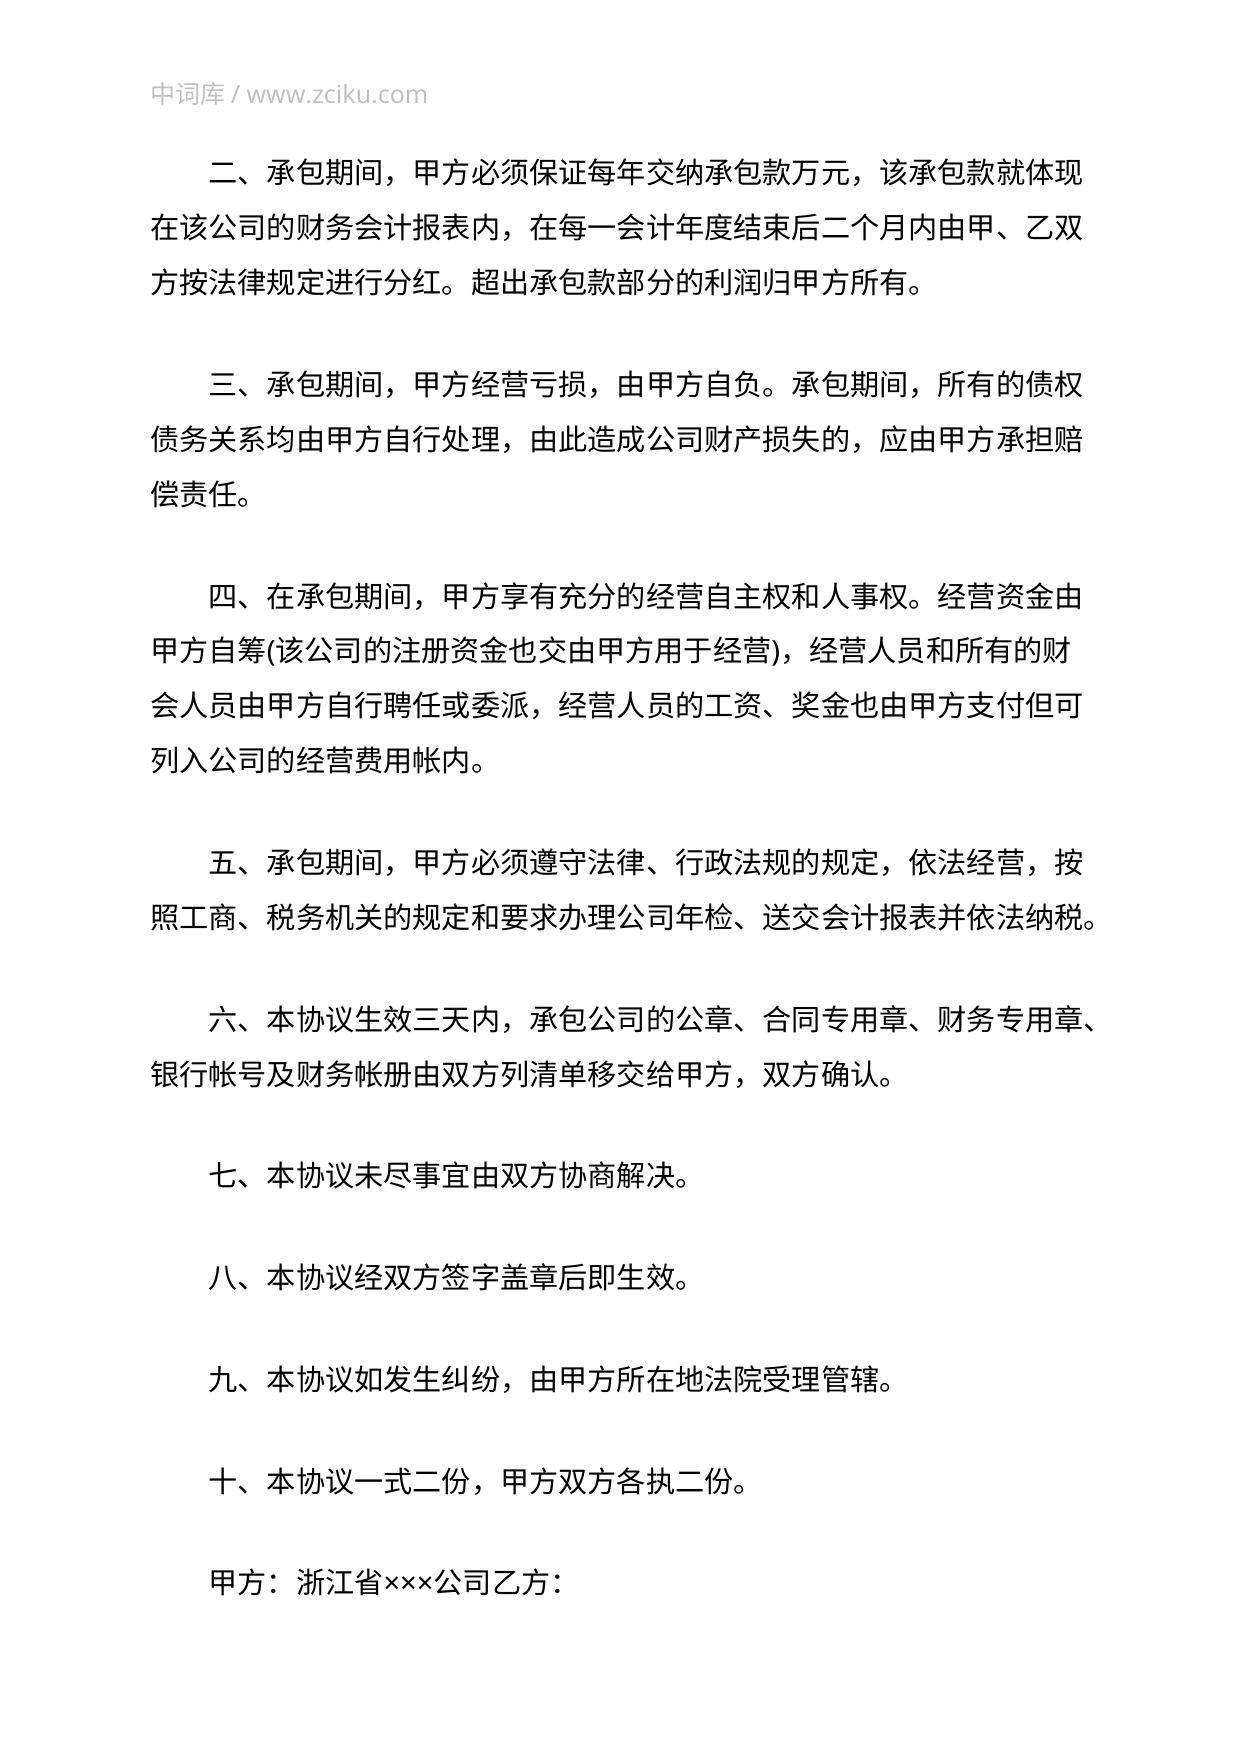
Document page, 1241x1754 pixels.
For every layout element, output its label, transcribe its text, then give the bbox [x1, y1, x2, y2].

text 三、承包期间，甲方经营亏损，由甲方自负。承包期间，所有的债权债务关系均由甲方自行处理，由此造成公司财产损失的，应由甲方承担赔偿责任。 [150, 362, 1090, 514]
text 六、本协议生效三天内，承包公司的公章、合同专用章、财务专用章、银行帐号及财务帐册由双方列清单移交给甲方，双方确认。 [150, 996, 1090, 1093]
text 五、承包期间，甲方必须遵守法律、行政法规的规定，依法经营，按照工商、税务机关的规定和要求办理公司年检、送交会计报表并依法纳税。 [150, 840, 1090, 937]
text 十、本协议一式二份，甲方双方各执二份。 [150, 1458, 1090, 1501]
text 甲方：浙江省×××公司乙方： [150, 1560, 1090, 1602]
text 七、本协议未尽事宜由双方协商解决。 [150, 1153, 1090, 1195]
text 二、承包期间，甲方必须保证每年交纳承包款万元，该承包款就体现在该公司的财务会计报表内，在每一会计年度结束后二个月内由甲、乙双方按法律规定进行分红。超出承包款部分的利润归甲方所有。 [150, 150, 1090, 302]
text 四、在承包期间，甲方享有充分的经营自主权和人事权。经营资金由甲方自筹(该公司的注册资金也交由甲方用于经营)，经营人员和所有的财会人员由甲方自行聘任或委派，经营人员的工资、奖金也由甲方支付但可列入公司的经营费用帐内。 [150, 573, 1090, 780]
text 八、本协议经双方签字盖章后即生效。 [150, 1255, 1090, 1297]
text 九、本协议如发生纠纷，由甲方所在地法院受理管辖。 [150, 1357, 1090, 1399]
